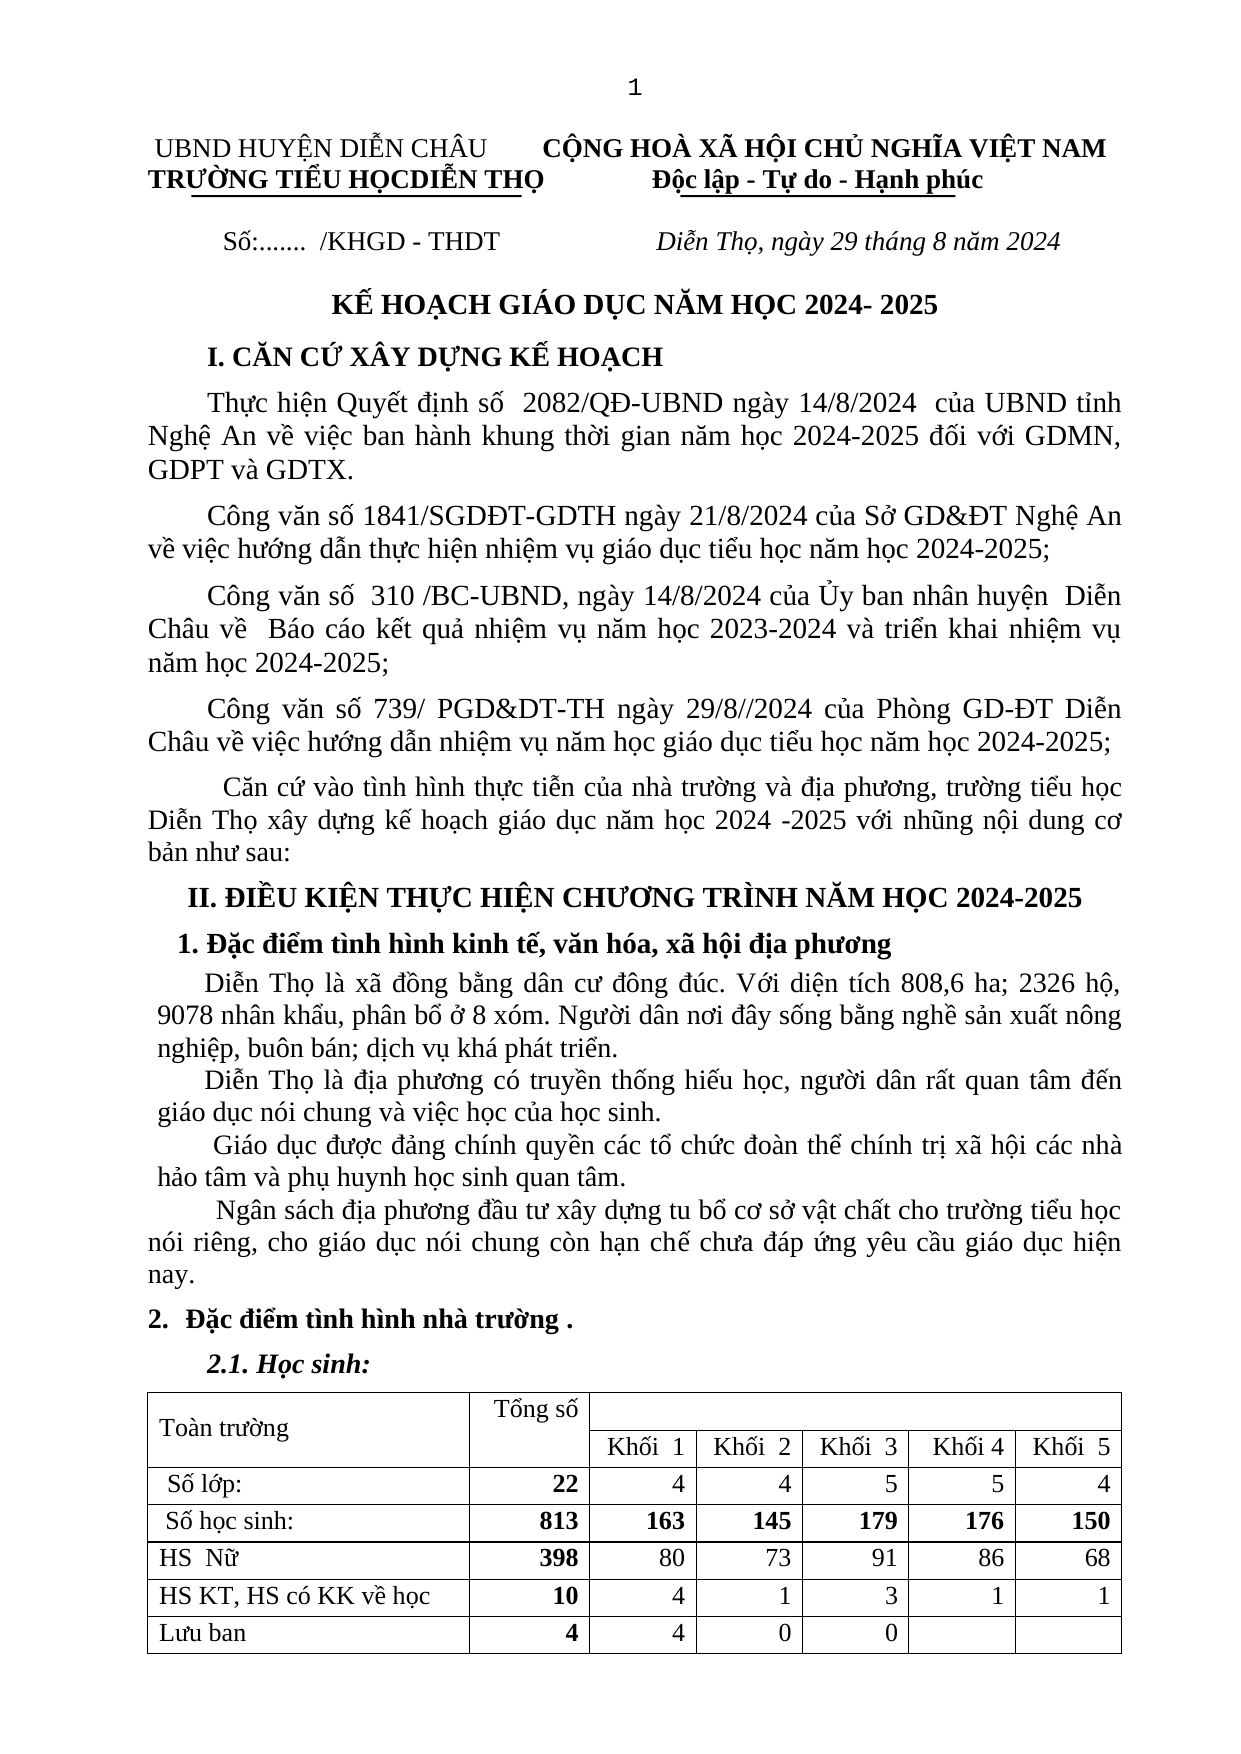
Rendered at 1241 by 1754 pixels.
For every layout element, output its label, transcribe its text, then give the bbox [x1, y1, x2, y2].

table_header Toàn trường [148, 1393, 469, 1467]
text Số:....... /KHGD - THDT Diễn Thọ, ngày 29 tháng 8 năm 2024 [148, 225, 1122, 256]
text Công văn số 1841/SGDĐT-GDTH ngày 21/8/2024 của Sở GD&ĐT Nghệ An về việc hướng dẫn thực hiện nhiệm vụ giáo dục tiểu học năm học 2024-2025; [148, 498, 1122, 565]
table_cell Khối 5 [1016, 1431, 1121, 1467]
table_cell 86 [909, 1543, 1015, 1579]
table_cell 4 [1016, 1468, 1121, 1504]
table_cell 4 [697, 1468, 802, 1504]
table_cell Khối 1 [590, 1431, 696, 1467]
text Giáo dục được đảng chính quyền các tổ chức đoàn thể chính trị xã hội các nhà hảo tâm và phụ huynh học sinh quan tâm. [157, 1128, 1122, 1193]
table_header [590, 1393, 1121, 1429]
text 1. Đặc điểm tình hình kinh tế, văn hóa, xã hội địa phương [148, 926, 1122, 960]
table_cell 398 [470, 1543, 589, 1579]
text TRƯỜNG TIỂU HỌCDIỄN THỌ Độc lập - Tự do - Hạnh phúc [148, 163, 1122, 194]
table_cell 179 [803, 1505, 908, 1541]
table_cell 0 [803, 1617, 908, 1653]
table_cell Khối 3 [803, 1431, 908, 1467]
table_cell HS KT, HS có KK về học [148, 1580, 469, 1616]
table_cell 1 [1016, 1580, 1121, 1616]
table_cell 73 [697, 1543, 802, 1579]
table_header Tổng số [470, 1393, 589, 1467]
table_cell 80 [590, 1543, 696, 1579]
text 2.1. Học sinh: [148, 1347, 1122, 1380]
table_cell 0 [697, 1617, 802, 1653]
text I. CĂN CỨ XÂY DỰNG KẾ HOẠCH [148, 340, 1122, 372]
table_cell Lưu ban [148, 1617, 469, 1653]
table_cell 68 [1016, 1543, 1121, 1579]
table_cell Số lớp: [148, 1468, 469, 1504]
table_cell 150 [1016, 1505, 1121, 1541]
table_cell 1 [909, 1580, 1015, 1616]
table_cell [1016, 1617, 1121, 1653]
text II. ĐIỀU KIỆN THỰC HIỆN CHƯƠNG TRÌNH NĂM HỌC 2024-2025 [148, 880, 1122, 914]
table_cell Khối 2 [697, 1431, 802, 1467]
text Diễn Thọ là xã đồng bằng dân cư đông đúc. Với diện tích 808,6 ha; 2326 hộ, 9078 nhân khẩu, phân bổ ở 8 xóm. Người dân nơi đây sống bằng nghề sản xuất nông nghiệp, buôn bán; dịch vụ khá phát triển. [157, 966, 1122, 1063]
text Căn cứ vào tình hình thực tiễn của nhà trường và địa phương, trường tiểu học Diễn Thọ xây dựng kế hoạch giáo dục năm học 2024 -2025 với nhũng nội dung cơ bản như sau: [148, 770, 1122, 868]
table_cell Khối 4 [909, 1431, 1015, 1467]
table_cell 1 [697, 1580, 802, 1616]
table_cell 4 [590, 1580, 696, 1616]
table_cell 4 [590, 1468, 696, 1504]
table_cell 10 [470, 1580, 589, 1616]
table_cell 5 [803, 1468, 908, 1504]
text Thực hiện Quyết định số 2082/QĐ-UBND ngày 14/8/2024 của UBND tỉnh Nghệ An về việc ban hành khung thời gian năm học 2024-2025 đối với GDMN, GDPT và GDTX. [148, 385, 1122, 486]
text Công văn số 310 /BC-UBND, ngày 14/8/2024 của Ủy ban nhân huyện Diễn Châu về Báo cáo kết quả nhiệm vụ năm học 2023-2024 và triển khai nhiệm vụ năm học 2024-2025; [148, 578, 1122, 678]
table_cell 4 [470, 1617, 589, 1653]
table_cell 163 [590, 1505, 696, 1541]
table_cell 3 [803, 1580, 908, 1616]
table_cell 5 [909, 1468, 1015, 1504]
text Công văn số 739/ PGD&DT-TH ngày 29/8//2024 của Phòng GD-ĐT Diễn Châu về việc hướng dẫn nhiệm vụ năm học giáo dục tiểu học năm học 2024-2025; [148, 691, 1122, 758]
table_cell [909, 1617, 1015, 1653]
text KẾ HOẠCH GIÁO DỤC NĂM HỌC 2024- 2025 [148, 287, 1122, 321]
table_cell 4 [590, 1617, 696, 1653]
table_cell Số học sinh: [148, 1505, 469, 1541]
table_cell 22 [470, 1468, 589, 1504]
text Ngân sách địa phương đầu tư xây dựng tu bổ cơ sở vật chất cho trường tiểu học nói riêng, cho giáo dục nói chung còn hạn chế chưa đáp ứng yêu cầu giáo dục hiện nay. [148, 1193, 1122, 1290]
text UBND HUYỆN DIỄN CHÂU CỘNG HOÀ XÃ HỘI CHỦ NGHĨA VIỆT NAM [148, 132, 1122, 163]
table_cell 176 [909, 1505, 1015, 1541]
table_cell 91 [803, 1543, 908, 1579]
table_cell HS Nữ [148, 1543, 469, 1579]
text Diễn Thọ là địa phương có truyền thống hiếu học, người dân rất quan tâm đến giáo dục nói chung và việc học của học sinh. [157, 1063, 1122, 1128]
table_cell 813 [470, 1505, 589, 1541]
list Đặc điểm tình hình nhà trường . [148, 1302, 1122, 1335]
table_cell 145 [697, 1505, 802, 1541]
